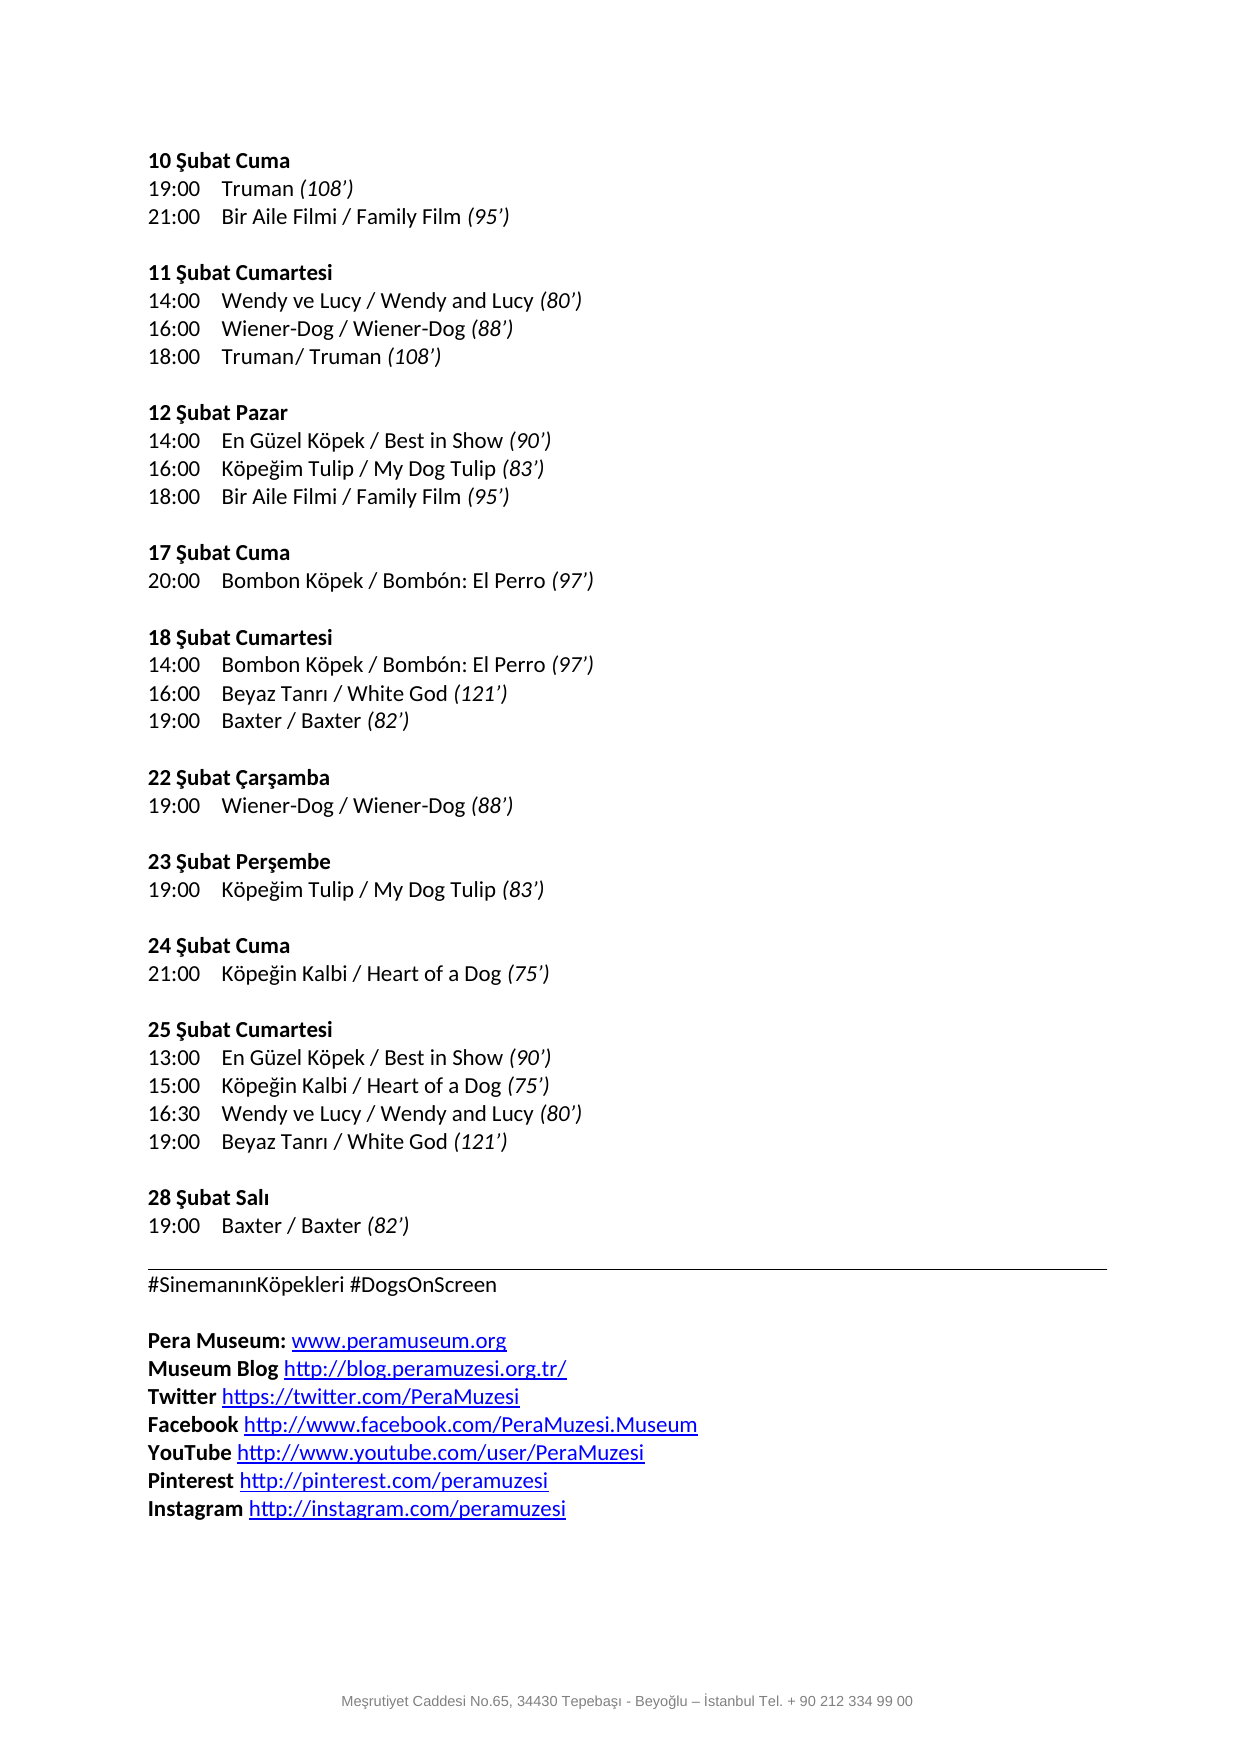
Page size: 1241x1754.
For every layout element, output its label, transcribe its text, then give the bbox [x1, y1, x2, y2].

text YouTube http://www.youtube.com/user/PeraMuzesi [148, 1438, 1152, 1466]
text 13:00 En Güzel Köpek / Best in Show (90’) [148, 1043, 1107, 1071]
text 19:00 Beyaz Tanrı / White God (121’) [148, 1127, 1107, 1155]
text 19:00 Baxter / Baxter (82’) [148, 1211, 1107, 1239]
text 14:00 Wendy ve Lucy / Wendy and Lucy (80’) [148, 286, 1107, 314]
text Pera Museum: www.peramuseum.org [148, 1326, 1152, 1354]
text 16:00 Wiener-Dog / Wiener-Dog (88’) [148, 314, 1107, 342]
text 22 Şubat Çarşamba [148, 763, 1107, 791]
text 21:00 Köpeğin Kalbi / Heart of a Dog (75’) [148, 959, 1107, 987]
text 20:00 Bombon Köpek / Bombón: El Perro (97’) [148, 567, 1107, 594]
text 21:00 Bir Aile Filmi / Family Film (95’) [148, 202, 1107, 230]
text 10 Şubat Cuma [148, 146, 1107, 174]
text 16:00 Beyaz Tanrı / White God (121’) [148, 679, 1107, 707]
text 14:00 En Güzel Köpek / Best in Show (90’) [148, 426, 1107, 454]
text 19:00 Köpeğim Tulip / My Dog Tulip (83’) [148, 875, 1107, 903]
text 11 Şubat Cumartesi [148, 258, 1107, 286]
text 24 Şubat Cuma [148, 931, 1107, 959]
text 25 Şubat Cumartesi [148, 1015, 1107, 1043]
text 12 Şubat Pazar [148, 398, 1107, 426]
text Twitter https://twitter.com/PeraMuzesi [148, 1382, 1152, 1410]
text 18:00 Truman / Truman (108’) [148, 342, 1107, 370]
text 19:00 Baxter / Baxter (82’) [148, 707, 1107, 735]
text 18:00 Bir Aile Filmi / Family Film (95’) [148, 482, 1107, 511]
text 16:00 Köpeğim Tulip / My Dog Tulip (83’) [148, 454, 1107, 482]
text 17 Şubat Cuma [148, 538, 1107, 567]
text #SinemanınKöpekleri #DogsOnScreen [148, 1270, 1152, 1298]
text 23 Şubat Perşembe [148, 847, 1107, 875]
text Instagram http://instagram.com/peramuzesi [148, 1494, 1152, 1522]
text Facebook http://www.facebook.com/PeraMuzesi.Museum [148, 1410, 1152, 1438]
text Pinterest http://pinterest.com/peramuzesi [148, 1466, 1152, 1494]
text 14:00 Bombon Köpek / Bombón: El Perro (97’) [148, 651, 1107, 679]
text 28 Şubat Salı [148, 1183, 1107, 1211]
text 19:00 Wiener-Dog / Wiener-Dog (88’) [148, 791, 1107, 819]
text 16:30 Wendy ve Lucy / Wendy and Lucy (80’) [148, 1099, 1107, 1127]
text 19:00 Truman (108’) [148, 174, 1107, 202]
text Museum Blog http://blog.peramuzesi.org.tr/ [148, 1354, 1152, 1382]
text 15:00 Köpeğin Kalbi / Heart of a Dog (75’) [148, 1071, 1107, 1099]
text 18 Şubat Cumartesi [148, 623, 1107, 651]
